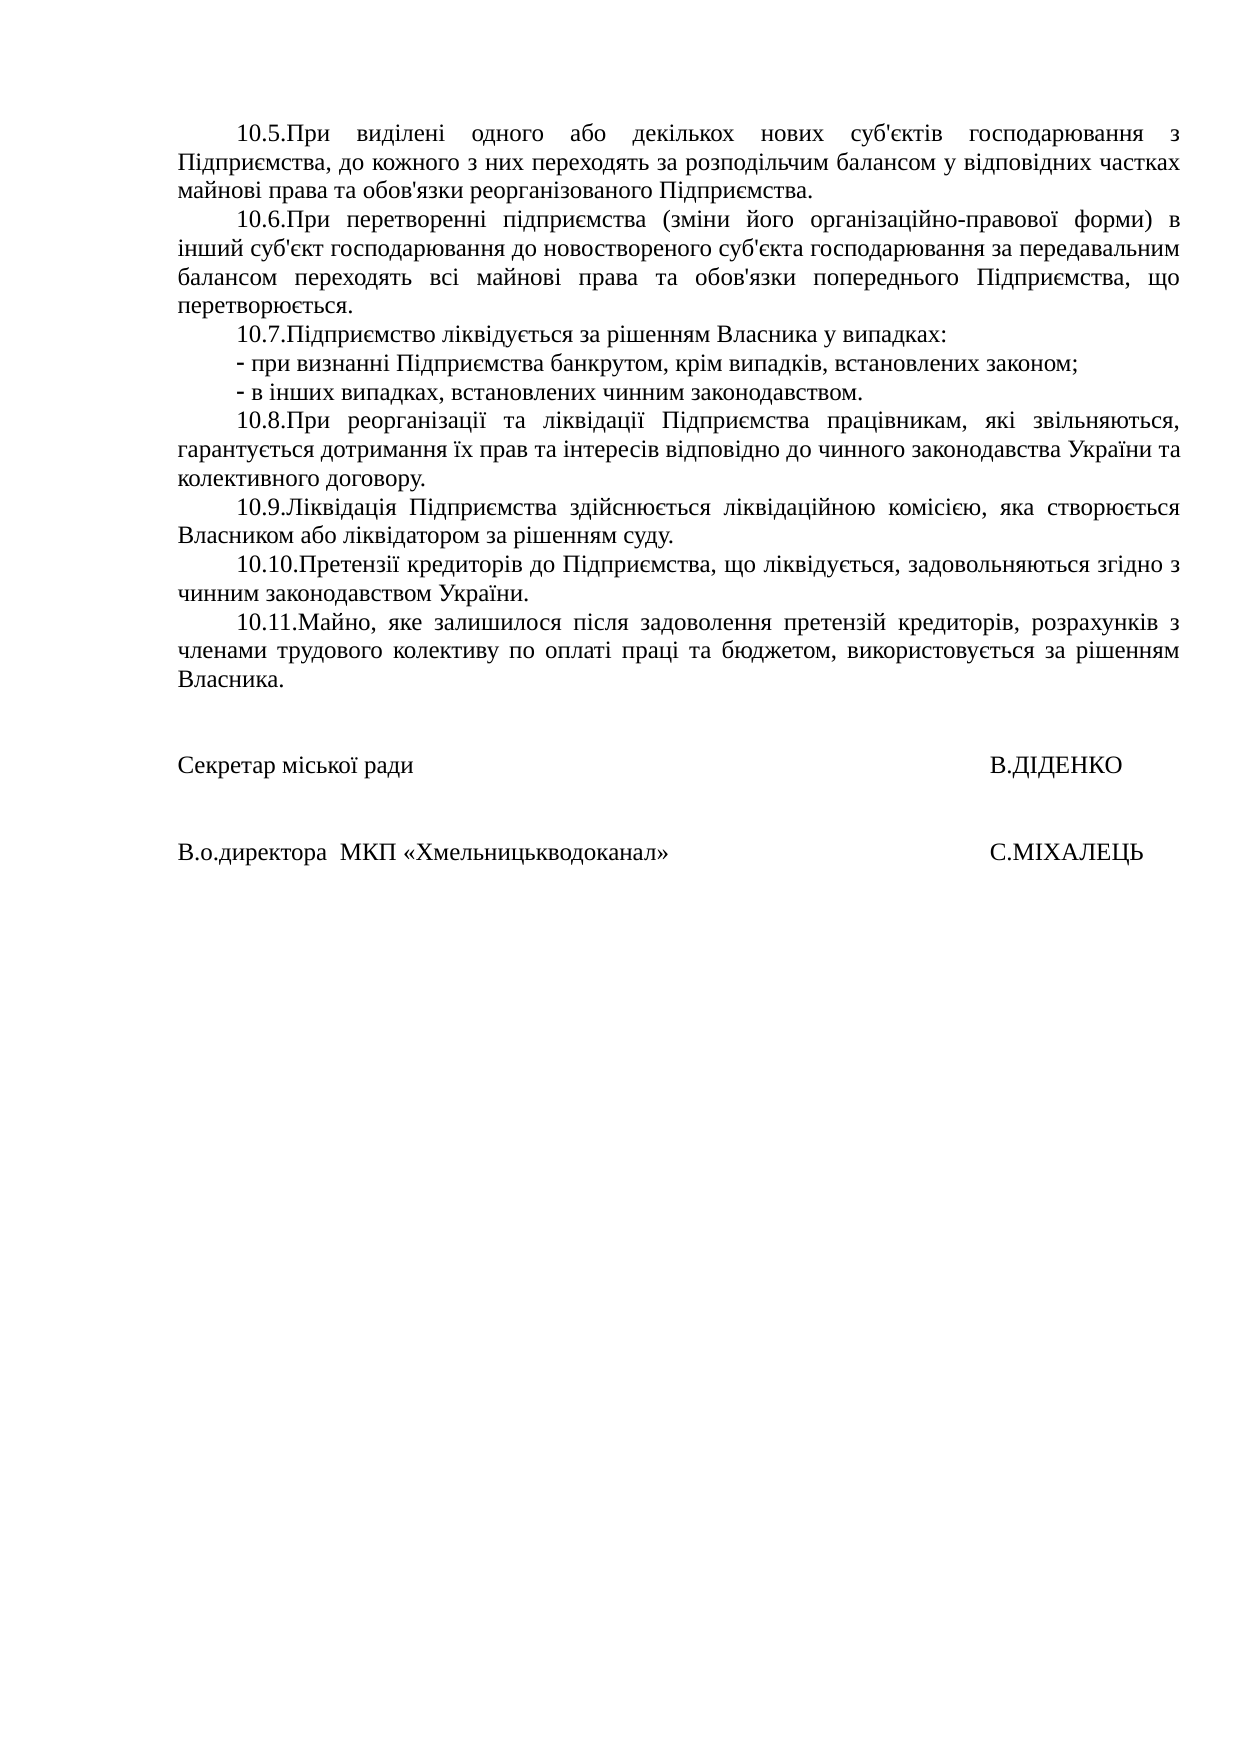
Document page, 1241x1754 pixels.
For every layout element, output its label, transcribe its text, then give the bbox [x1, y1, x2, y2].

text Секретар міської ради В.ДІДЕНКО [177, 751, 1181, 779]
text 10.5.При виділені одного або декількох нових суб'єктів господарювання з Підприємства, до кожного з них переходять за розподільчим балансом у відповідних частках майнові права та обов'язки реорганізованого Підприємства. [177, 118, 1181, 204]
text 10.8.При реорганізації та ліквідації Підприємства працівникам, які звільняються, гарантується дотримання їх прав та інтересів відповідно до чинного законодавства України та колективного договору. [177, 406, 1181, 492]
text 10.6.При перетворенні підприємства (зміни його організаційно-правової форми) в інший суб'єкт господарювання до новоствореного суб'єкта господарювання за передавальним балансом переходять всі майнові права та обов'язки попереднього Підприємства, що перетворюється. [177, 204, 1181, 319]
text 10.9.Ліквідація Підприємства здійснюється ліквідаційною комісією, яка створюється Власником або ліквідатором за рішенням суду. [177, 492, 1181, 549]
text 10.7.Підприємство ліквідується за рішенням Власника у випадках: [177, 319, 1181, 348]
list при визнанні Підприємства банкрутом, крім випадків, встановлених законом; [177, 348, 1181, 377]
text 10.10.Претензії кредиторів до Підприємства, що ліквідується, задовольняються згідно з чинним законодавством України. [177, 549, 1181, 607]
list в інших випадках, встановлених чинним законодавством. [177, 377, 1181, 406]
text В.о.директора МКП «Хмельницькводоканал» С.МІХАЛЕЦЬ [177, 837, 1181, 866]
text 10.11.Майно, яке залишилося після задоволення претензій кредиторів, розрахунків з членами трудового колективу по оплаті праці та бюджетом, використовується за рішенням Власника. [177, 607, 1181, 693]
